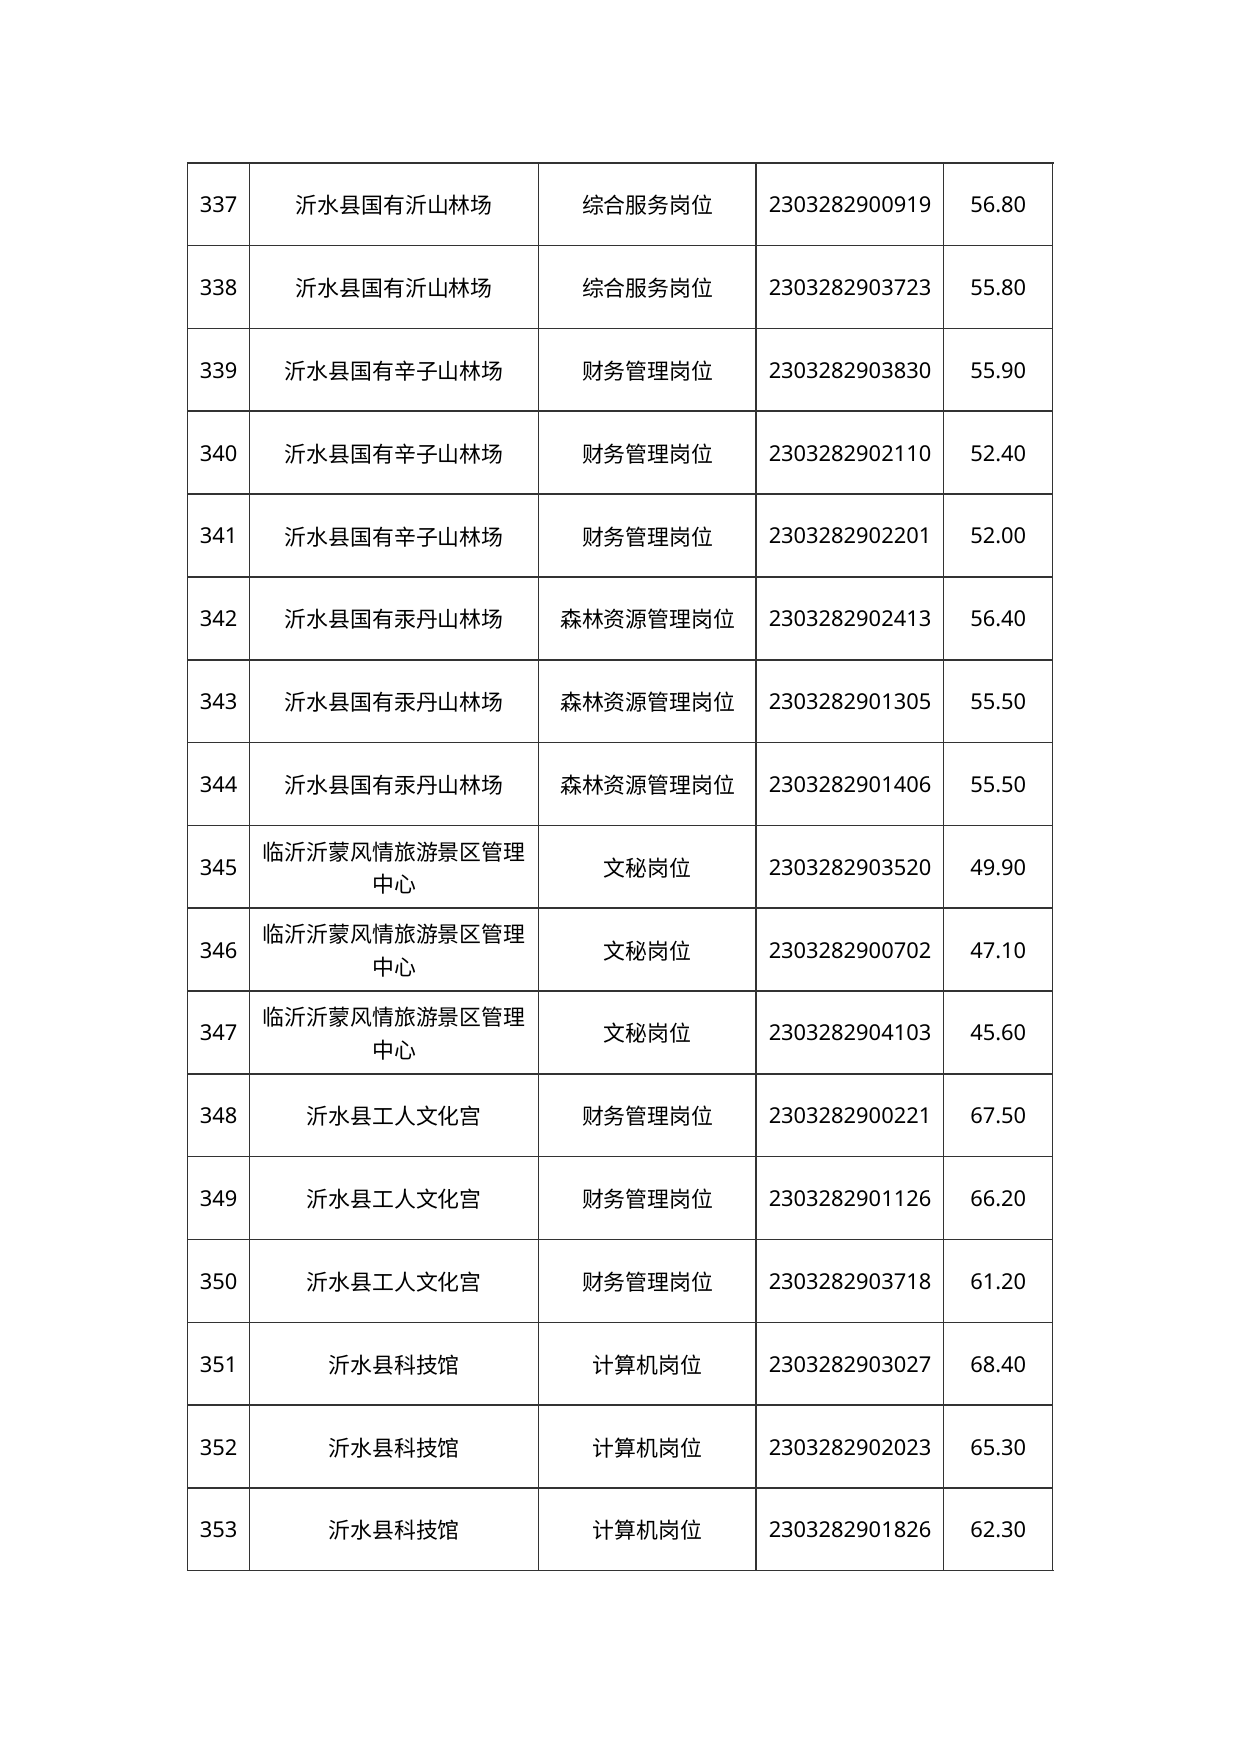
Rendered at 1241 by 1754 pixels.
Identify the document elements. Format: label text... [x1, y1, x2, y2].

table_cell 综合服务岗位 [539, 246, 755, 328]
table_cell 2303282903520 [757, 826, 943, 907]
table_cell 2303282901305 [757, 661, 943, 742]
table_cell 342 [188, 578, 249, 659]
table_cell 沂水县国有汞丹山林场 [250, 661, 538, 742]
table_cell 337 [188, 164, 249, 245]
table_cell 65.30 [944, 1406, 1052, 1487]
table_cell 2303282903718 [757, 1240, 943, 1321]
table_cell 341 [188, 495, 249, 576]
table_cell 森林资源管理岗位 [539, 743, 755, 824]
table_cell 351 [188, 1323, 249, 1404]
table_cell 2303282901126 [757, 1157, 943, 1238]
table_cell 沂水县国有辛子山林场 [250, 412, 538, 493]
table_cell 2303282902110 [757, 412, 943, 493]
table_cell 文秘岗位 [539, 826, 755, 907]
table_cell 2303282903027 [757, 1323, 943, 1404]
table_cell 56.40 [944, 578, 1052, 659]
table_cell 61.20 [944, 1240, 1052, 1321]
table_cell 沂水县科技馆 [250, 1323, 538, 1404]
table_cell 2303282901826 [757, 1489, 943, 1570]
table_cell 2303282904103 [757, 992, 943, 1073]
table_cell 财务管理岗位 [539, 495, 755, 576]
table_cell 55.50 [944, 661, 1052, 742]
table_cell 文秘岗位 [539, 909, 755, 990]
table_cell 45.60 [944, 992, 1052, 1073]
table_cell 临沂沂蒙风情旅游景区管理中心 [250, 909, 538, 990]
table_cell 沂水县科技馆 [250, 1489, 538, 1570]
table_cell 49.90 [944, 826, 1052, 907]
table_cell 沂水县工人文化宫 [250, 1240, 538, 1321]
table_cell 沂水县科技馆 [250, 1406, 538, 1487]
table_cell 350 [188, 1240, 249, 1321]
table_cell 2303282903723 [757, 246, 943, 328]
table_cell 2303282903830 [757, 329, 943, 410]
table_cell 沂水县国有汞丹山林场 [250, 743, 538, 824]
table_cell 文秘岗位 [539, 992, 755, 1073]
table_cell 340 [188, 412, 249, 493]
table_cell 2303282902023 [757, 1406, 943, 1487]
table_cell 沂水县国有辛子山林场 [250, 495, 538, 576]
table_cell 62.30 [944, 1489, 1052, 1570]
table_cell 财务管理岗位 [539, 1075, 755, 1156]
table_cell 2303282902201 [757, 495, 943, 576]
table_cell 临沂沂蒙风情旅游景区管理中心 [250, 826, 538, 907]
table_cell 财务管理岗位 [539, 1157, 755, 1238]
table_cell 353 [188, 1489, 249, 1570]
table_cell 343 [188, 661, 249, 742]
table_cell 346 [188, 909, 249, 990]
table_cell 综合服务岗位 [539, 164, 755, 245]
table_cell 财务管理岗位 [539, 1240, 755, 1321]
table_cell 森林资源管理岗位 [539, 661, 755, 742]
table_cell 66.20 [944, 1157, 1052, 1238]
table_cell 338 [188, 246, 249, 328]
table_cell 沂水县工人文化宫 [250, 1075, 538, 1156]
table_cell 68.40 [944, 1323, 1052, 1404]
table_cell 财务管理岗位 [539, 329, 755, 410]
table_cell 55.90 [944, 329, 1052, 410]
table_cell 沂水县国有辛子山林场 [250, 329, 538, 410]
table_cell 财务管理岗位 [539, 412, 755, 493]
table_cell 临沂沂蒙风情旅游景区管理中心 [250, 992, 538, 1073]
table_cell 52.00 [944, 495, 1052, 576]
table_cell 339 [188, 329, 249, 410]
table_cell 沂水县工人文化宫 [250, 1157, 538, 1238]
table_cell 计算机岗位 [539, 1323, 755, 1404]
table_cell 47.10 [944, 909, 1052, 990]
table_cell 2303282900702 [757, 909, 943, 990]
table_cell 沂水县国有沂山林场 [250, 164, 538, 245]
table_cell 计算机岗位 [539, 1489, 755, 1570]
table_cell 2303282902413 [757, 578, 943, 659]
table_cell 347 [188, 992, 249, 1073]
table_cell 计算机岗位 [539, 1406, 755, 1487]
table_cell 67.50 [944, 1075, 1052, 1156]
table_cell 55.50 [944, 743, 1052, 824]
table_cell 348 [188, 1075, 249, 1156]
table_cell 森林资源管理岗位 [539, 578, 755, 659]
table_cell 349 [188, 1157, 249, 1238]
table_cell 345 [188, 826, 249, 907]
table_cell 52.40 [944, 412, 1052, 493]
table_cell 56.80 [944, 164, 1052, 245]
table_cell 352 [188, 1406, 249, 1487]
table_cell 55.80 [944, 246, 1052, 328]
table_cell 2303282901406 [757, 743, 943, 824]
table_cell 沂水县国有沂山林场 [250, 246, 538, 328]
table_cell 2303282900221 [757, 1075, 943, 1156]
table_cell 2303282900919 [757, 164, 943, 245]
table_cell 344 [188, 743, 249, 824]
table_cell 沂水县国有汞丹山林场 [250, 578, 538, 659]
